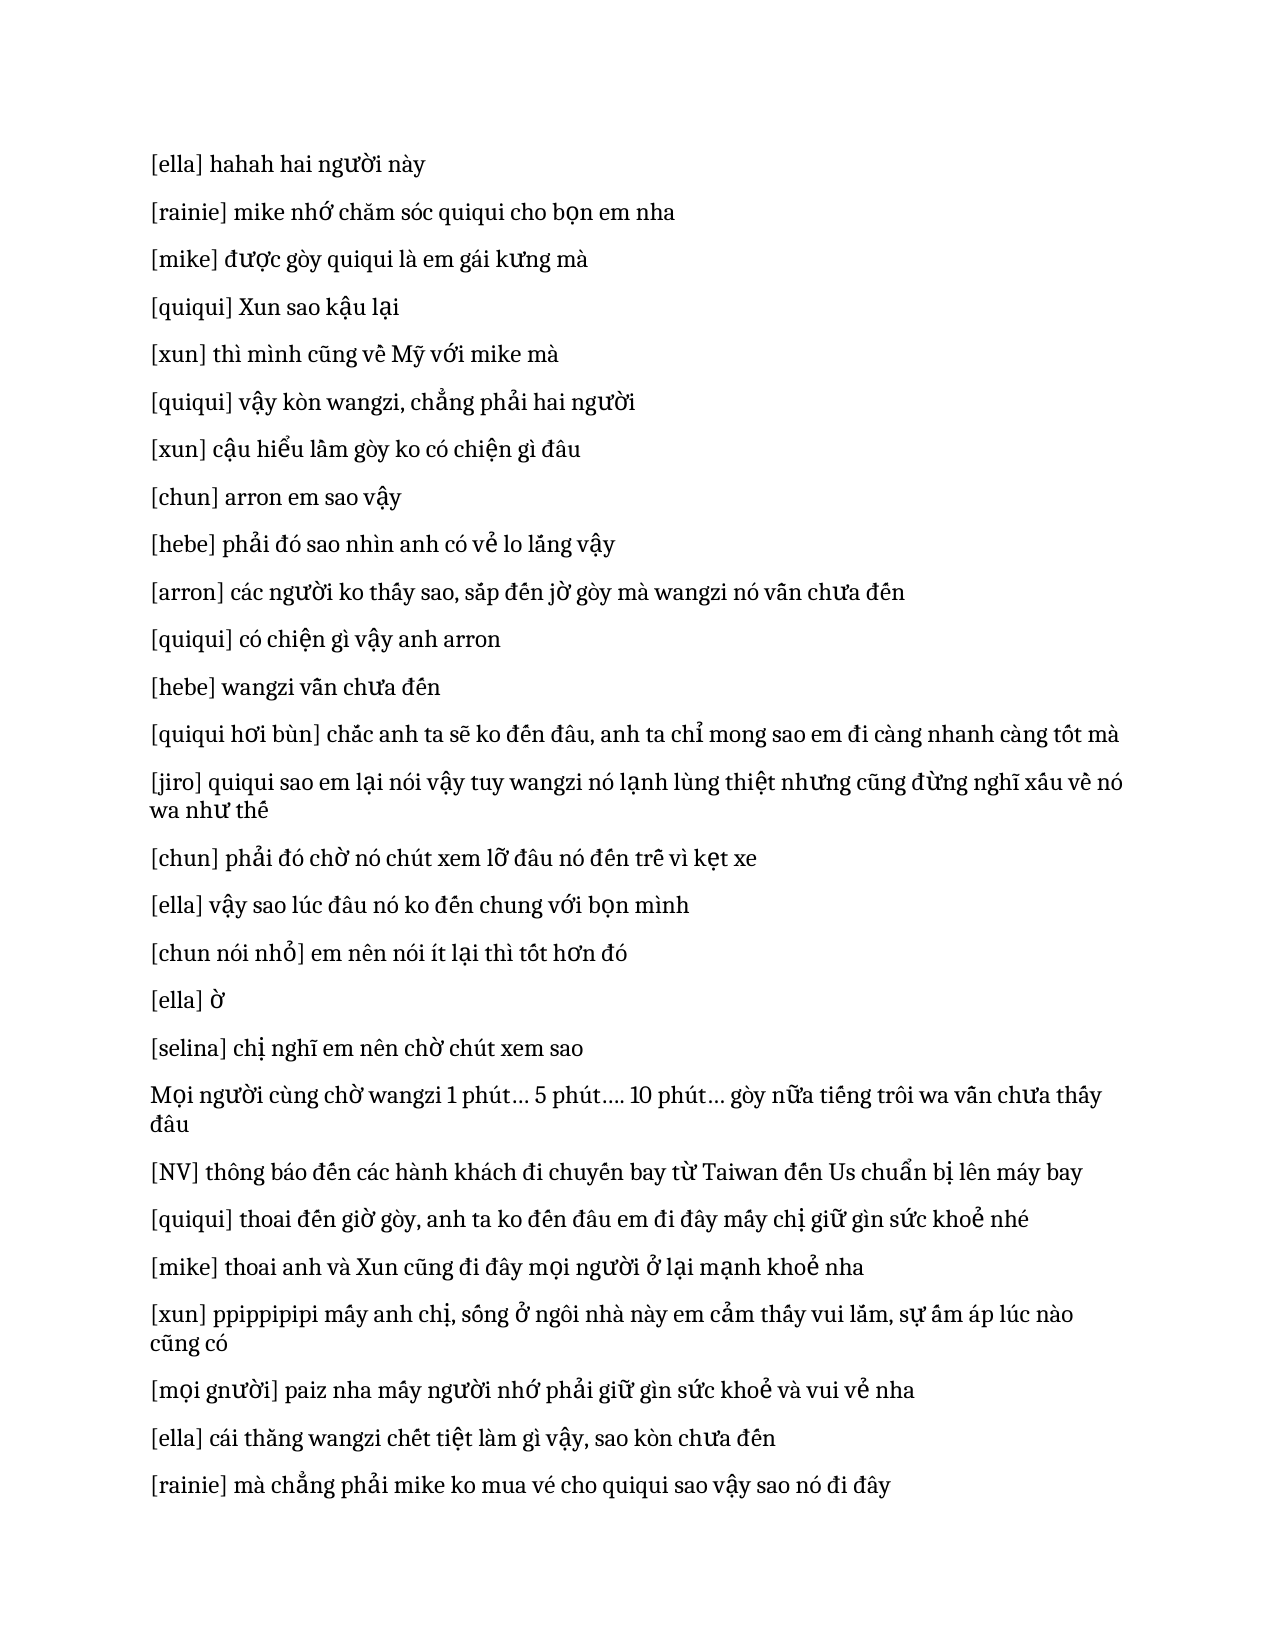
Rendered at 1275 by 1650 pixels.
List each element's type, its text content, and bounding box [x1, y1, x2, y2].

text [quiqui] vậy kòn wangzi, chẳng phải hai người [150, 387, 1125, 416]
text [quiqui] thoai đến giờ gòy, anh ta ko đến đâu em đi đây mấy chị giữ gìn sức khoẻ nhé [150, 1205, 1125, 1234]
text [chun] phải đó chờ nó chút xem lỡ đâu nó đến trễ vì kẹt xe [150, 844, 1125, 872]
text [quiqui] Xun sao kậu lại [150, 292, 1125, 321]
text [hebe] phải đó sao nhìn anh có vẻ lo lắng vậy [150, 530, 1125, 559]
text [chun] arron em sao vậy [150, 482, 1125, 511]
text Mọi người cùng chờ wangzi 1 phút… 5 phút…. 10 phút… gòy nữa tiếng trôi wa vẫn chưa thấy đâu [150, 1081, 1125, 1139]
text [mike] được gòy quiqui là em gái kưng mà [150, 245, 1125, 274]
text [selina] chị nghĩ em nên chờ chút xem sao [150, 1034, 1125, 1062]
text [NV] thông báo đến các hành khách đi chuyến bay từ Taiwan đến Us chuẩn bị lên máy bay [150, 1157, 1125, 1186]
text [ella] hahah hai người này [150, 150, 1125, 179]
text [ella] ờ [150, 986, 1125, 1015]
text [mọi gnười] paiz nha mấy người nhớ phải giữ gìn sức khoẻ và vui vẻ nha [150, 1376, 1125, 1405]
text [quiqui] có chiện gì vậy anh arron [150, 625, 1125, 654]
text [rainie] mike nhớ chăm sóc quiqui cho bọn em nha [150, 197, 1125, 226]
text [rainie] mà chẳng phải mike ko mua vé cho quiqui sao vậy sao nó đi đây [150, 1471, 1125, 1500]
text [ella] cái thằng wangzi chết tiệt làm gì vậy, sao kòn chưa đến [150, 1424, 1125, 1452]
text [xun] cậu hiểu lầm gòy ko có chiện gì đâu [150, 435, 1125, 464]
text [jiro] quiqui sao em lại nói vậy tuy wangzi nó lạnh lùng thiệt nhưng cũng đừng nghĩ xấu về nó wa như thế [150, 767, 1125, 825]
text [hebe] wangzi vẫn chưa đến [150, 672, 1125, 701]
text [arron] các người ko thấy sao, sắp đến jờ gòy mà wangzi nó vẫn chưa đến [150, 577, 1125, 606]
text [xun] ppippipipi mấy anh chị, sống ở ngôi nhà này em cảm thấy vui lắm, sự ấm áp lúc nào cũng có [150, 1300, 1125, 1357]
text [quiqui hơi bùn] chắc anh ta sẽ ko đến đâu, anh ta chỉ mong sao em đi càng nhanh càng tốt mà [150, 720, 1125, 749]
text [xun] thì mình cũng về Mỹ với mike mà [150, 340, 1125, 369]
text [mike] thoai anh và Xun cũng đi đây mọi người ở lại mạnh khoẻ nha [150, 1252, 1125, 1281]
text [chun nói nhỏ] em nên nói ít lại thì tốt hơn đó [150, 939, 1125, 967]
text [ella] vậy sao lúc đâu nó ko đến chung với bọn mình [150, 891, 1125, 920]
